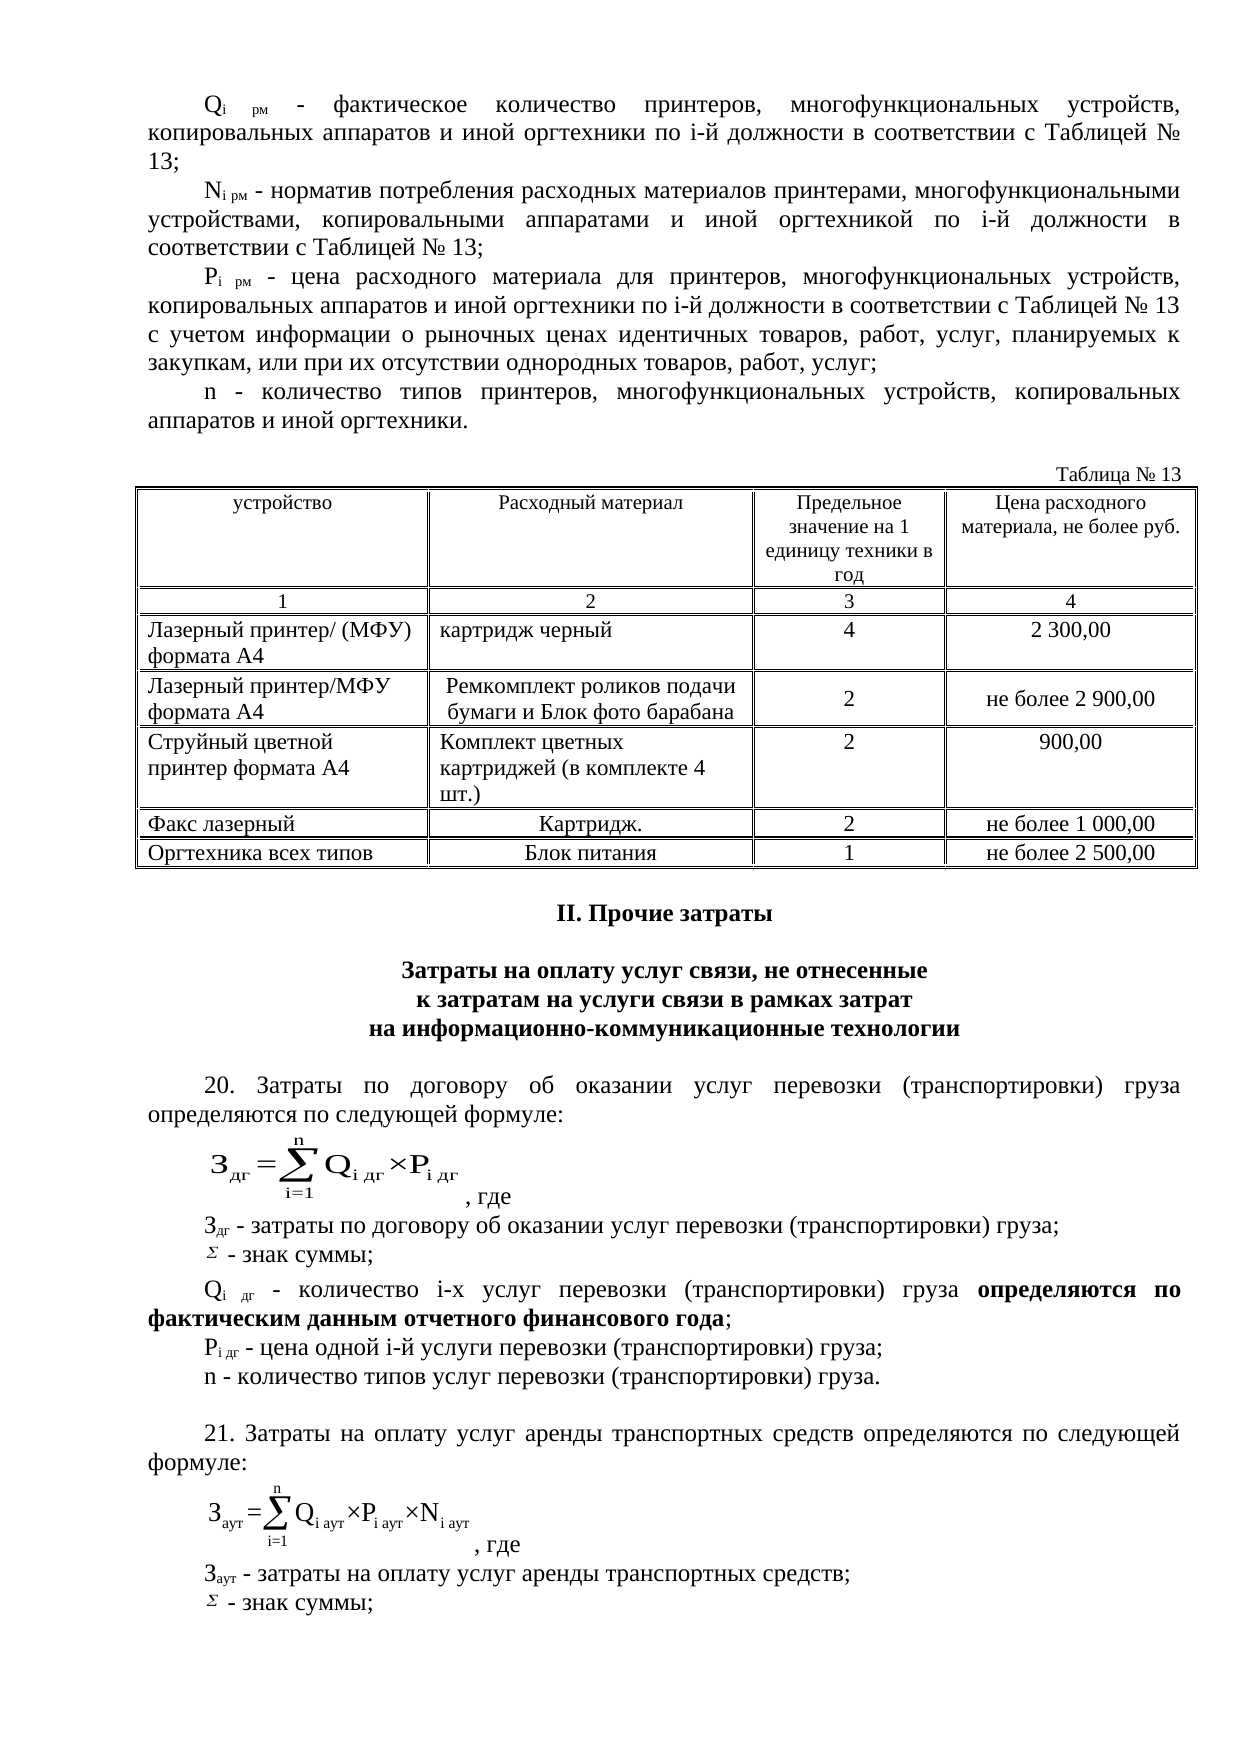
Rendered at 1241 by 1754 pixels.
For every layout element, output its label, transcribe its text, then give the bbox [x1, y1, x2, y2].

table_header Цена расходного материала, не более руб. [945, 490, 1195, 586]
table_header устройство [138, 490, 428, 586]
table_cell Факс лазерный [138, 807, 427, 836]
table_cell 1 [138, 586, 427, 613]
text Pi рм - цена расходного материала для принтеров, многофункциональных устройств, копировальных аппаратов и иной оргтехники по i-й должности в соответствии с Таблицей № 13 с учетом информации о рыночных ценах идентичных товаров, работ, услуг, планируемых к закупкам, или при их отсутствии однородных товаров, работ, услуг; [148, 261, 1181, 376]
table_cell Струйный цветной принтер формата А4 [138, 725, 427, 807]
table_cell 3 [755, 589, 944, 613]
table_cell 2 [755, 728, 944, 807]
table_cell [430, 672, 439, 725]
text Qi дг - количество i-х услуг перевозки (транспортировки) груза определяются по фактическим данным отчетного финансового года; [148, 1274, 1181, 1332]
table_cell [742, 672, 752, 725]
table_cell 2 300,00 [945, 613, 1196, 669]
table_cell 2 [755, 810, 944, 836]
text n - количество типов услуг перевозки (транспортировки) груза. [148, 1361, 1181, 1389]
text Pi дг - цена одной i-й услуги перевозки (транспортировки) груза; [148, 1332, 1181, 1361]
text n - количество типов принтеров, многофункциональных устройств, копировальных аппаратов и иной оргтехники. [148, 376, 1181, 434]
text к затратам на услуги связи в рамках затрат [148, 984, 1181, 1013]
table_cell Оргтехника всех типов [138, 836, 428, 866]
text на информационно-коммуникационные технологии [148, 1013, 1181, 1041]
table_cell 4 [947, 586, 1195, 613]
text Заут - затраты на оплату услуг аренды транспортных средств; [148, 1558, 1181, 1587]
text Ni рм - норматив потребления расходных материалов принтерами, многофункциональными устройствами, копировальными аппаратами и иной оргтехникой по i-й должности в соответствии с Таблицей № 13; [148, 175, 1181, 261]
table_cell 2 [430, 589, 752, 613]
table_cell Комплект цветных картриджей (в комплекте 4 шт.) [430, 728, 752, 807]
text - знак суммы; [148, 1587, 1181, 1622]
text Таблица № 13 [148, 462, 1181, 486]
table_cell не более 1 000,00 [947, 807, 1195, 836]
text , где [148, 1128, 1181, 1210]
text - знак суммы; [148, 1239, 1181, 1274]
text 20. Затраты по договору об оказании услуг перевозки (транспортировки) груза определяются по следующей формуле: [148, 1070, 1181, 1128]
text , где [148, 1476, 1181, 1558]
table_cell 4 [755, 616, 944, 669]
table_cell не более 2 500,00 [945, 836, 1195, 866]
table_cell 1 [753, 840, 945, 866]
text 21. Затраты на оплату услуг аренды транспортных средств определяются по следующей формуле: [148, 1418, 1181, 1476]
text II. Прочие затраты [148, 898, 1181, 926]
table_cell Лазерный принтер/ (МФУ) формата А4 [136, 613, 428, 669]
table_cell Картридж. [430, 810, 752, 836]
table_cell не более 2 900,00 [945, 669, 1196, 725]
table_header Расходный материал [428, 490, 753, 586]
text Qi рм - фактическое количество принтеров, многофункциональных устройств, копировальных аппаратов и иной оргтехники по i-й должности в соответствии с Таблицей № 13; [148, 89, 1181, 175]
table_cell 900,00 [947, 725, 1195, 807]
text Затраты на оплату услуг связи, не отнесенные [148, 955, 1181, 984]
text Здг - затраты по договору об оказании услуг перевозки (транспортировки) груза; [148, 1210, 1181, 1239]
table_cell 2 [755, 672, 944, 725]
table_header Предельное значение на 1 единицу техники в год [753, 490, 945, 586]
table_cell картридж черный [430, 616, 752, 669]
table_cell Блок питания [428, 840, 753, 866]
table_cell Лазерный принтер/МФУ формата А4 [136, 669, 428, 725]
